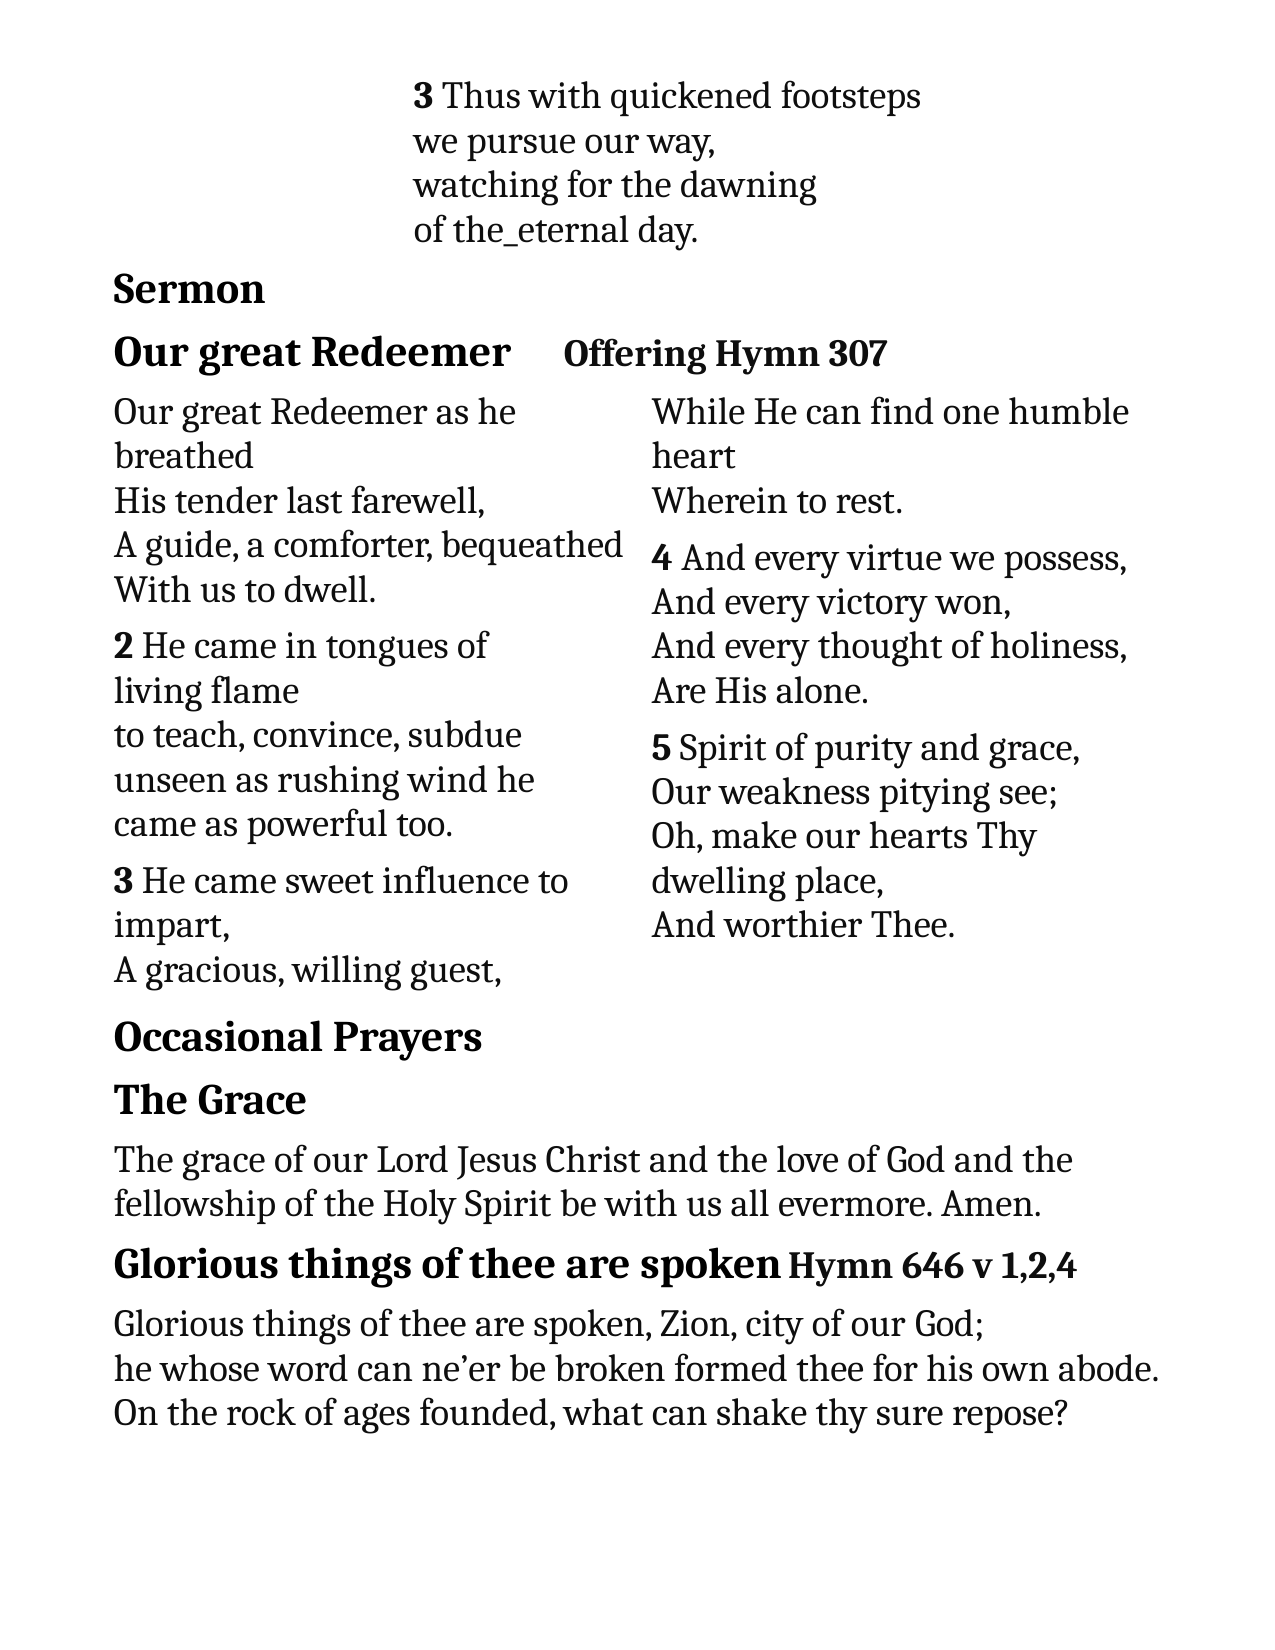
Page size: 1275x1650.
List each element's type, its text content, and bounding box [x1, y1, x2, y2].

text Our great Redeemer as he breathed His tender last farewell, A guide, a comforter, bequeathed With us to dwell. [114, 390, 624, 612]
text The grace of our Lord Jesus Christ and the love of God and the fellowship of the Holy Spirit be with us all evermore. Amen. [114, 1138, 1162, 1227]
text 3 He came sweet influence to impart, A gracious, willing guest, While He can find one humble heart Wherein to rest. [114, 858, 624, 992]
text 3 Thus with quickened footsteps we pursue our way, watching for the dawning of the_eternal day. [414, 74, 1162, 252]
text Sermon [114, 264, 1162, 314]
text The Grace [114, 1075, 1162, 1125]
text 2 He came in tongues of living flame to teach, convince, subdue unseen as rushing wind he came as powerful too. [114, 624, 624, 846]
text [114, 1302, 1162, 1435]
text 3 He came sweet influence to impart, A gracious, willing guest, While He can find one humble heart Wherein to rest. [651, 390, 1162, 523]
text Glorious things of thee are spoken Hymn 646 v 1,2,4 [114, 1239, 1162, 1289]
text 4 And every virtue we possess, And every victory won, And every thought of holiness, Are His alone. [651, 535, 1162, 713]
text Occasional Prayers [114, 1012, 1162, 1062]
text Our great Redeemer Offering Hymn 307 [114, 327, 1162, 377]
text 5 Spirit of purity and grace, Our weakness pitying see; Oh, make our hearts Thy dwelling place, And worthier Thee. [651, 725, 1162, 947]
